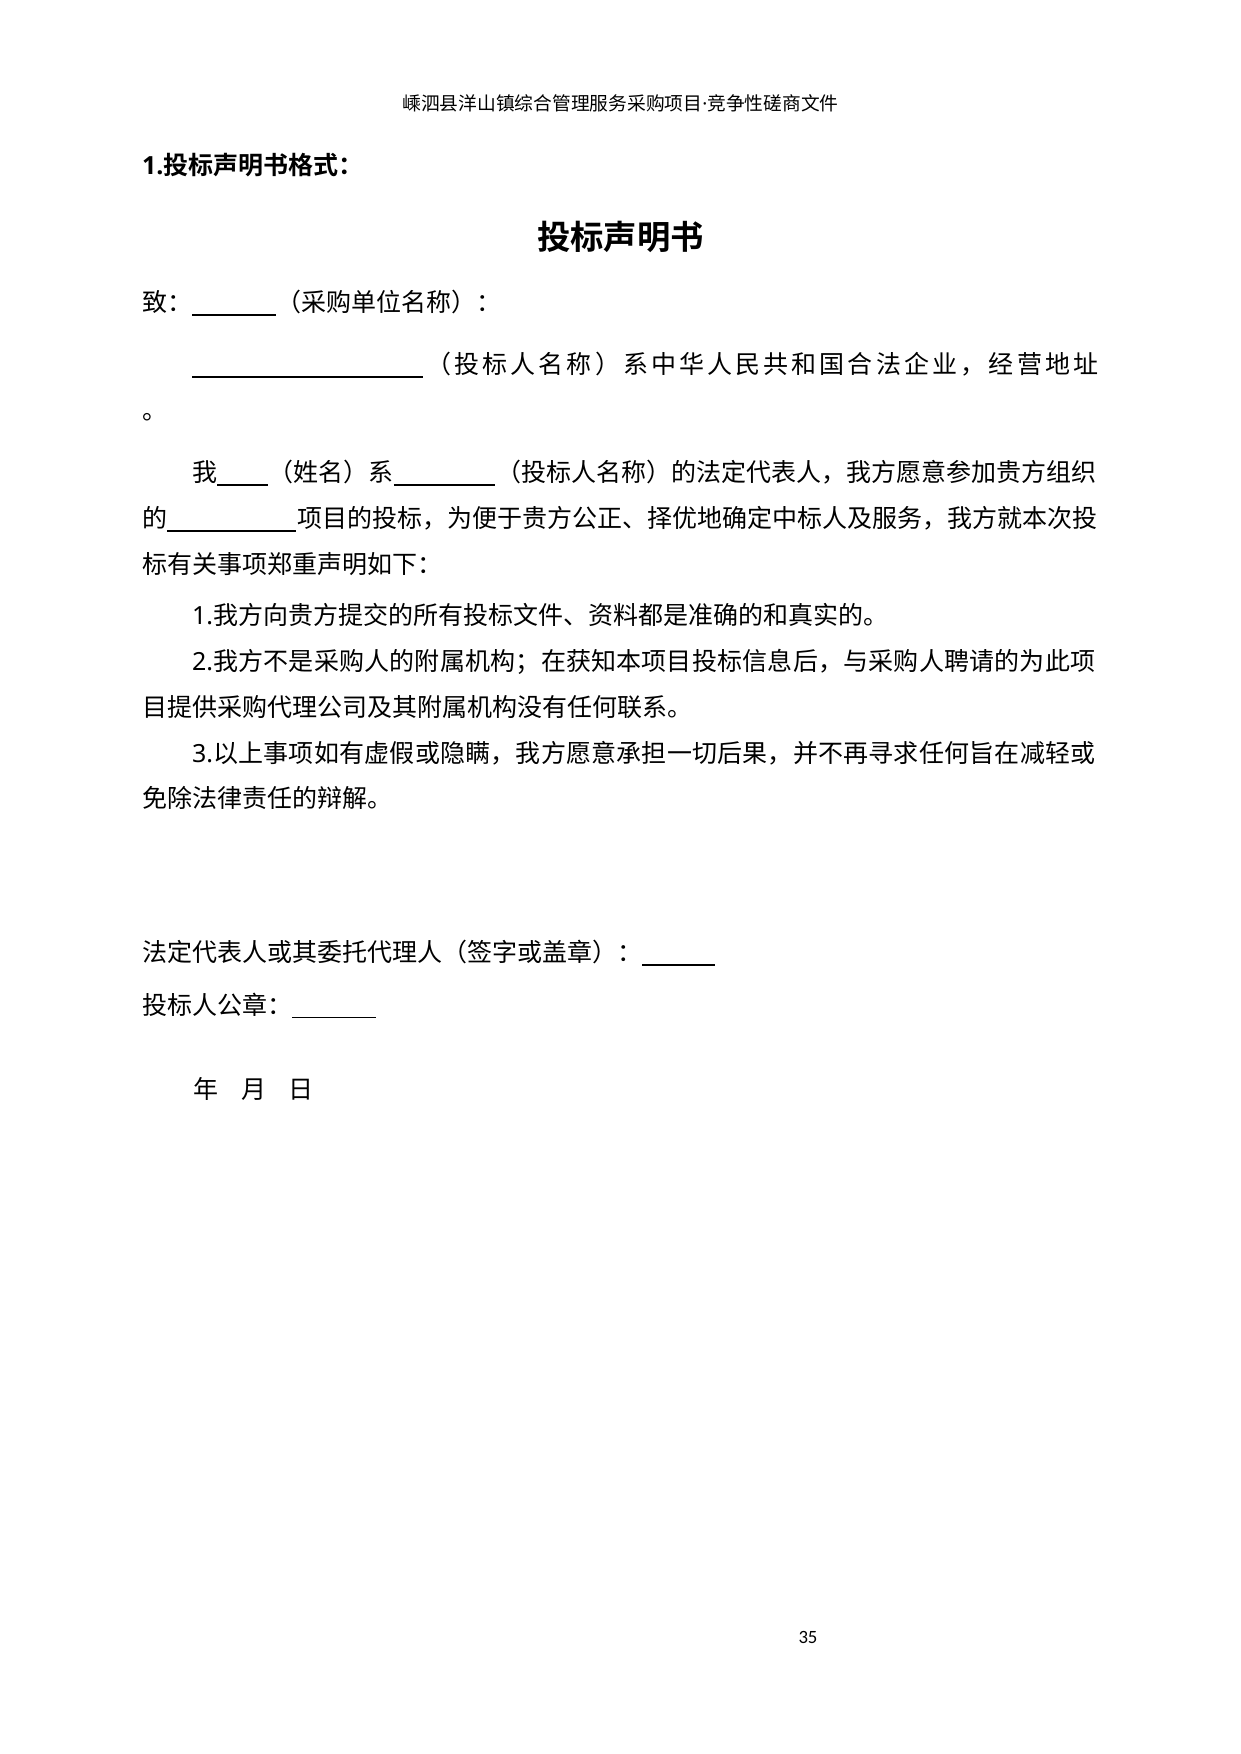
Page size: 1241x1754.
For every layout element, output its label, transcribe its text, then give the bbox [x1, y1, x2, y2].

text 1.我方向贵方提交的所有投标文件、资料都是准确的和真实的。 [142, 588, 1098, 634]
text 1.投标声明书格式： [142, 131, 1098, 197]
text 年 月 日 [142, 1055, 1098, 1121]
text 我 （姓名）系 （投标人名称）的法定代表人，我方愿意参加贵方组织的 项目的投标，为便于贵方公正、择优地确定中标人及服务，我方就本次投标有关事项郑重声明如下： [142, 445, 1098, 583]
text 法定代表人或其委托代理人（签字或盖章）： [142, 925, 1098, 971]
text （投标人名称）系中华人民共和国合法企业，经营地址 。 [142, 337, 1098, 429]
text 3.以上事项如有虚假或隐瞒，我方愿意承担一切后果，并不再寻求任何旨在减轻或免除法律责任的辩解。 [142, 725, 1098, 817]
text 投标声明书 [142, 213, 1098, 259]
text 致： （采购单位名称）： [142, 275, 1098, 321]
text 投标人公章： [142, 971, 1098, 1037]
text 2.我方不是采购人的附属机构；在获知本项目投标信息后，与采购人聘请的为此项目提供采购代理公司及其附属机构没有任何联系。 [142, 634, 1098, 725]
